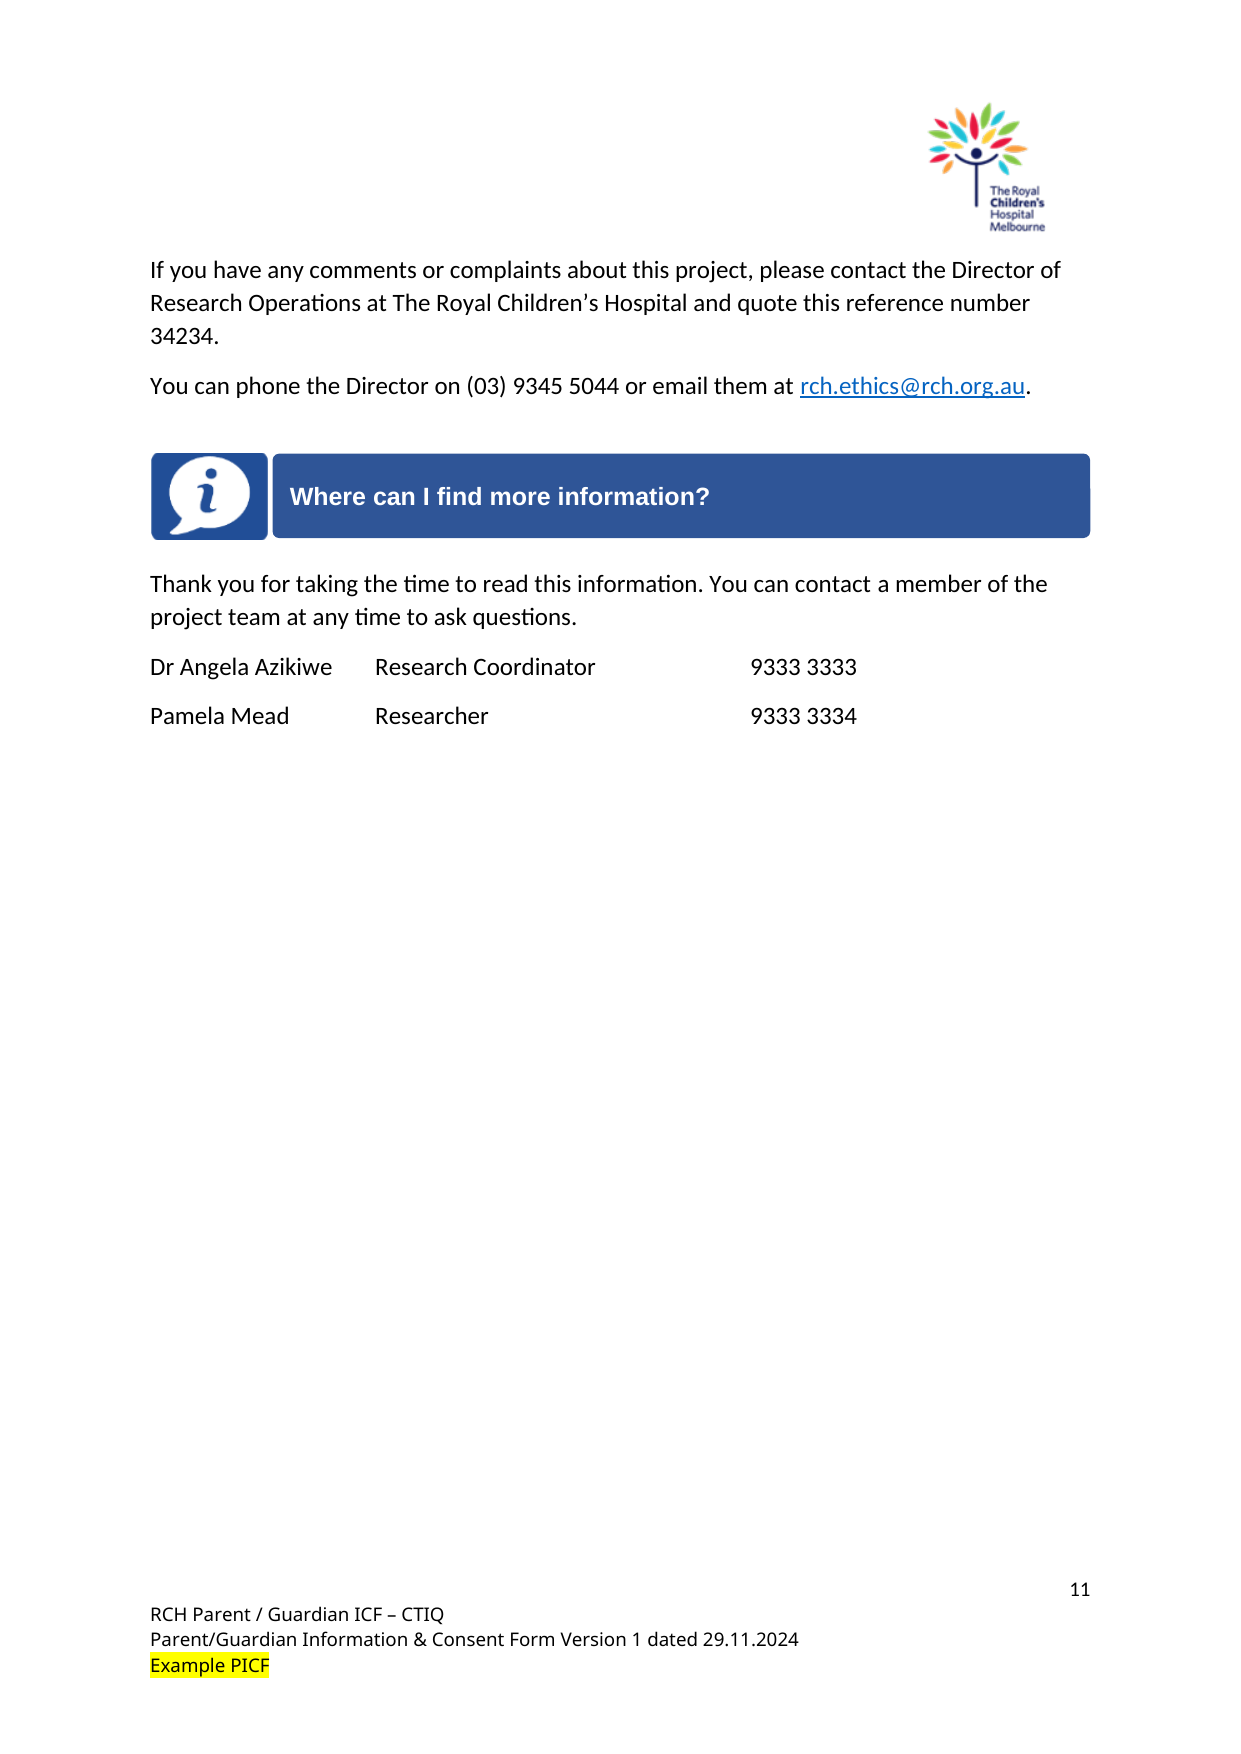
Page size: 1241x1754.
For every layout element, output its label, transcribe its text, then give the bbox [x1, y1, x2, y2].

text You can phone the Director on (03) 9345 5044 or email them at rch.ethics@rch.org.au. [150, 370, 1090, 400]
text Thank you for taking the time to read this information. You can contact a member of the project team at any time to ask questions. [150, 568, 1090, 632]
text If you have any comments or complaints about this project, please contact the Director of Research Operations at The Royal Children’s Hospital and quote this reference number 34234. [150, 254, 1090, 351]
picture [889, 73, 1091, 255]
picture [150, 453, 268, 540]
text Dr Angela Azikiwe Research Coordinator 9333 3333 [150, 651, 1090, 681]
text Pamela Mead Researcher 9333 3334 [150, 700, 1090, 731]
